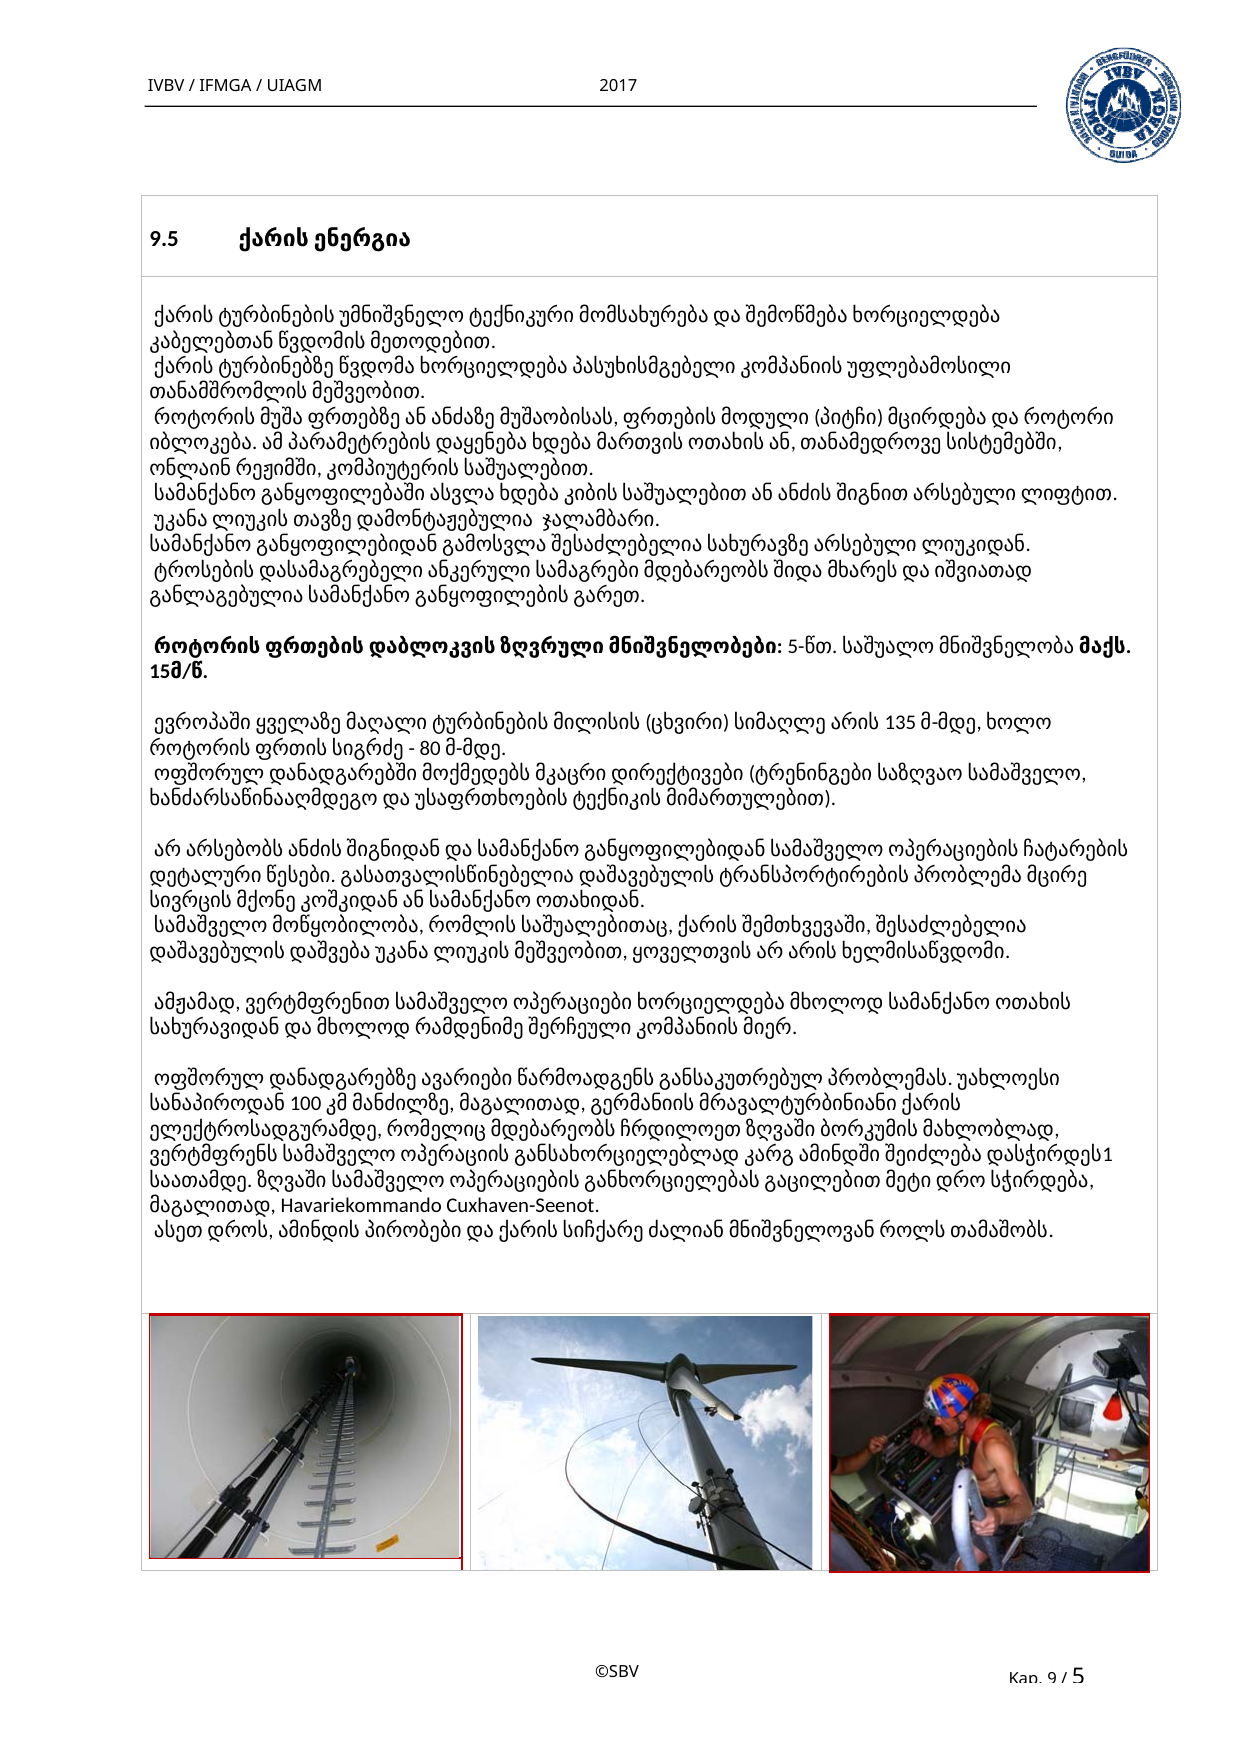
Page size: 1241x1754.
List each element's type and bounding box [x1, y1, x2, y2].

picture [150, 1316, 459, 1558]
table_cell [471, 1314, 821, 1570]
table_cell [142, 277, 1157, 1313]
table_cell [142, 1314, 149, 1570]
picture [478, 1316, 813, 1570]
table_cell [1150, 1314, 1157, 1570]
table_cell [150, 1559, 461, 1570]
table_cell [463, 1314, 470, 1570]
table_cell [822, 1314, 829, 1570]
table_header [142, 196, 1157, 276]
picture [830, 1316, 1149, 1571]
picture [1063, 46, 1182, 164]
